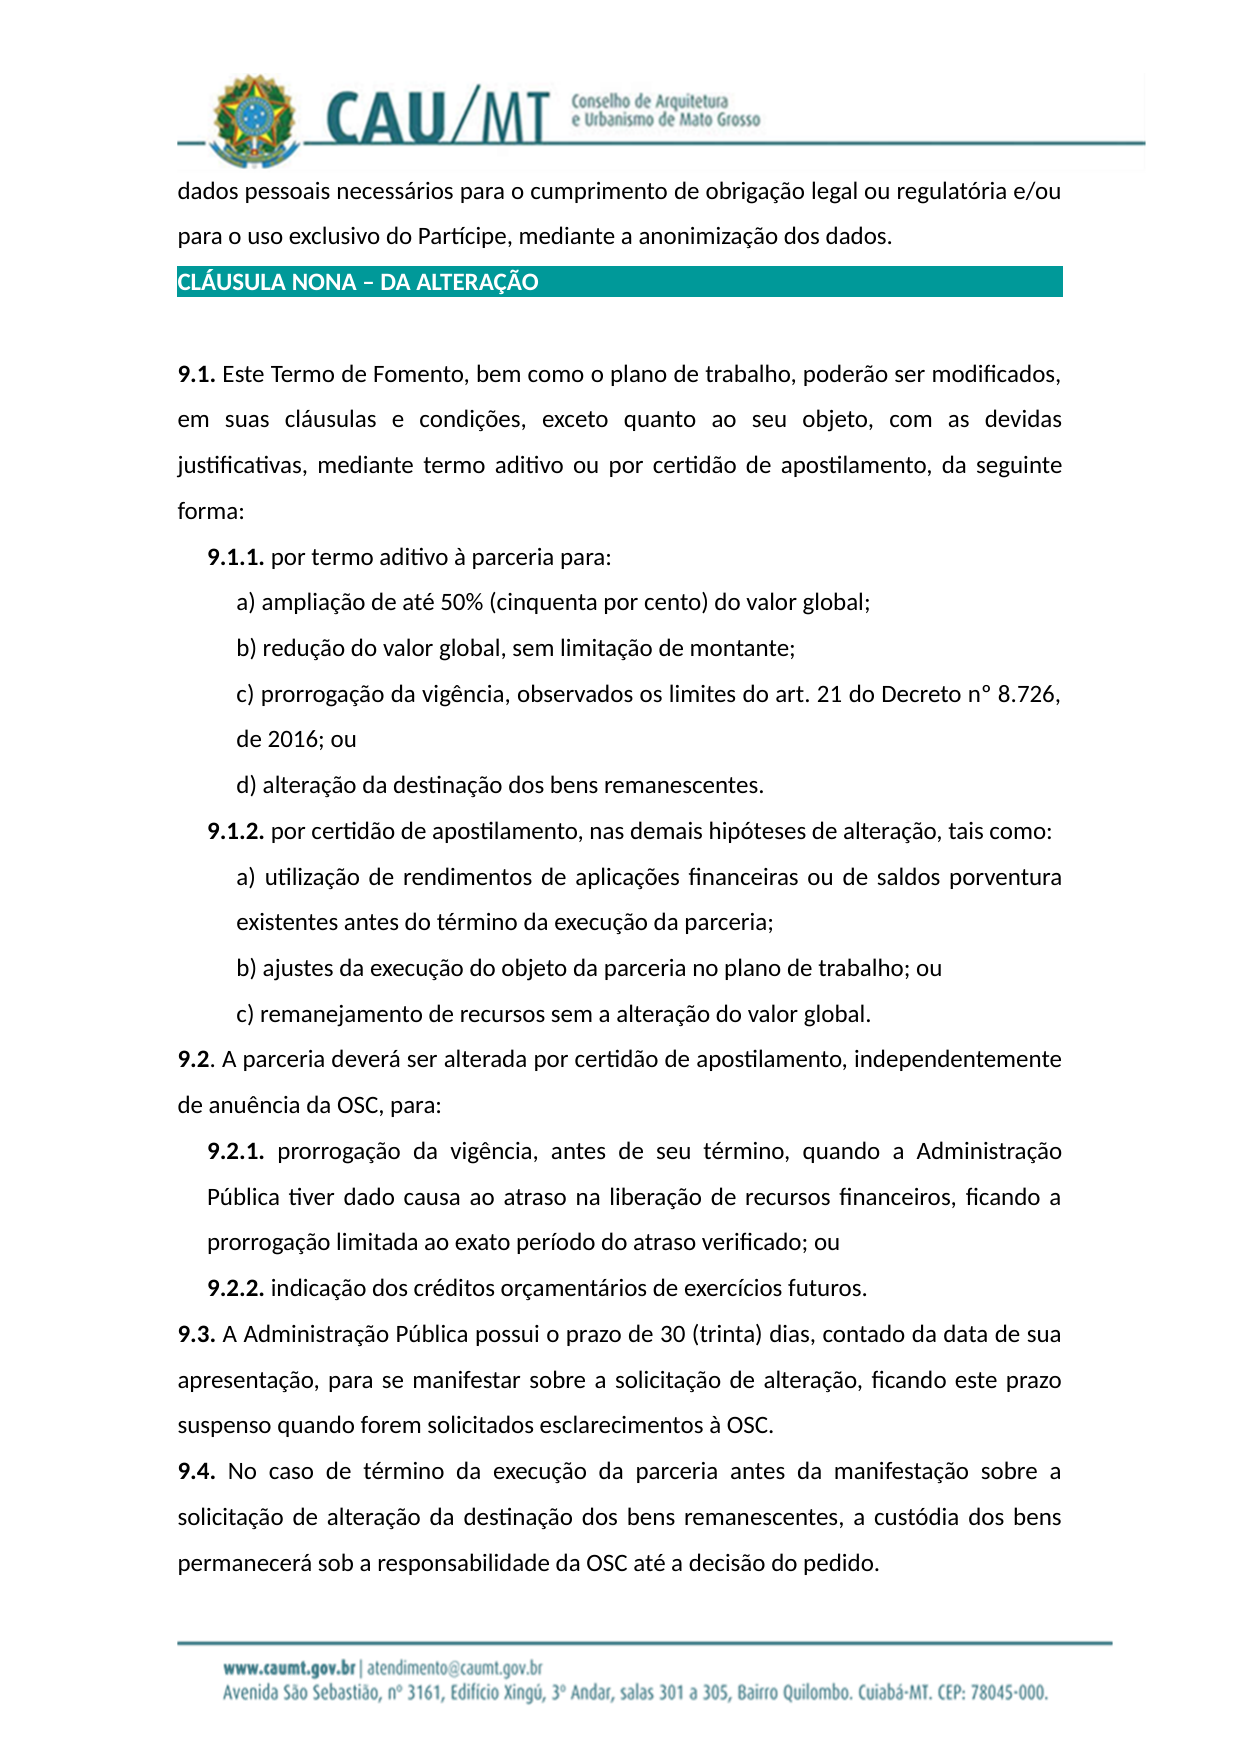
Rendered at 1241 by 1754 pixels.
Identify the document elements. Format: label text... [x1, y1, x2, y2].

text 9.4. No caso de término da execução da parceria antes da manifestação sobre a solicitação de alteração da destinação dos bens remanescentes, a custódia dos bens permanecerá sob a responsabilidade da OSC até a decisão do pedido. [177, 1455, 1063, 1577]
list a) ampliação de até 50% (cinquenta por cento) do valor global; [236, 586, 1063, 617]
text 9.2. A parceria deverá ser alterada por certidão de apostilamento, independentemente de anuência da OSC, para: [177, 1044, 1063, 1120]
picture [177, 1623, 1114, 1722]
picture [177, 73, 1147, 175]
text 9.2.1. prorrogação da vigência, antes de seu término, quando a Administração Pública tiver dado causa ao atraso na liberação de recursos financeiros, ficando a prorrogação limitada ao exato período do atraso verificado; ou [207, 1135, 1063, 1257]
list b) redução do valor global, sem limitação de montante; [236, 632, 1063, 663]
text 9.2.2. indicação dos créditos orçamentários de exercícios futuros. [207, 1272, 1063, 1303]
text 9.1.1. por termo aditivo à parceria para: [207, 541, 1063, 571]
list c) remanejamento de recursos sem a alteração do valor global. [236, 998, 1063, 1028]
text 9.1.2. por certidão de apostilamento, nas demais hipóteses de alteração, tais como: [207, 815, 1063, 846]
text CLÁUSULA NONA – DA ALTERAÇÃO [177, 266, 1063, 297]
list a) utilização de rendimentos de aplicações financeiras ou de saldos porventura existentes antes do término da execução da parceria; [236, 861, 1063, 937]
list c) prorrogação da vigência, observados os limites do art. 21 do Decreto nº 8.726, de 2016; ou [236, 678, 1063, 754]
text 9.3. A Administração Pública possui o prazo de 30 (trinta) dias, contado da data de sua apresentação, para se manifestar sobre a solicitação de alteração, ficando este prazo suspenso quando forem solicitados esclarecimentos à OSC. [177, 1318, 1063, 1440]
list b) ajustes da execução do objeto da parceria no plano de trabalho; ou [236, 952, 1063, 983]
list d) alteração da destinação dos bens remanescentes. [236, 769, 1063, 800]
text 9.1. Este Termo de Fomento, bem como o plano de trabalho, poderão ser modificados, em suas cláusulas e condições, exceto quanto ao seu objeto, com as devidas justificativas, mediante termo aditivo ou por certidão de apostilamento, da seguinte forma: [177, 358, 1063, 525]
